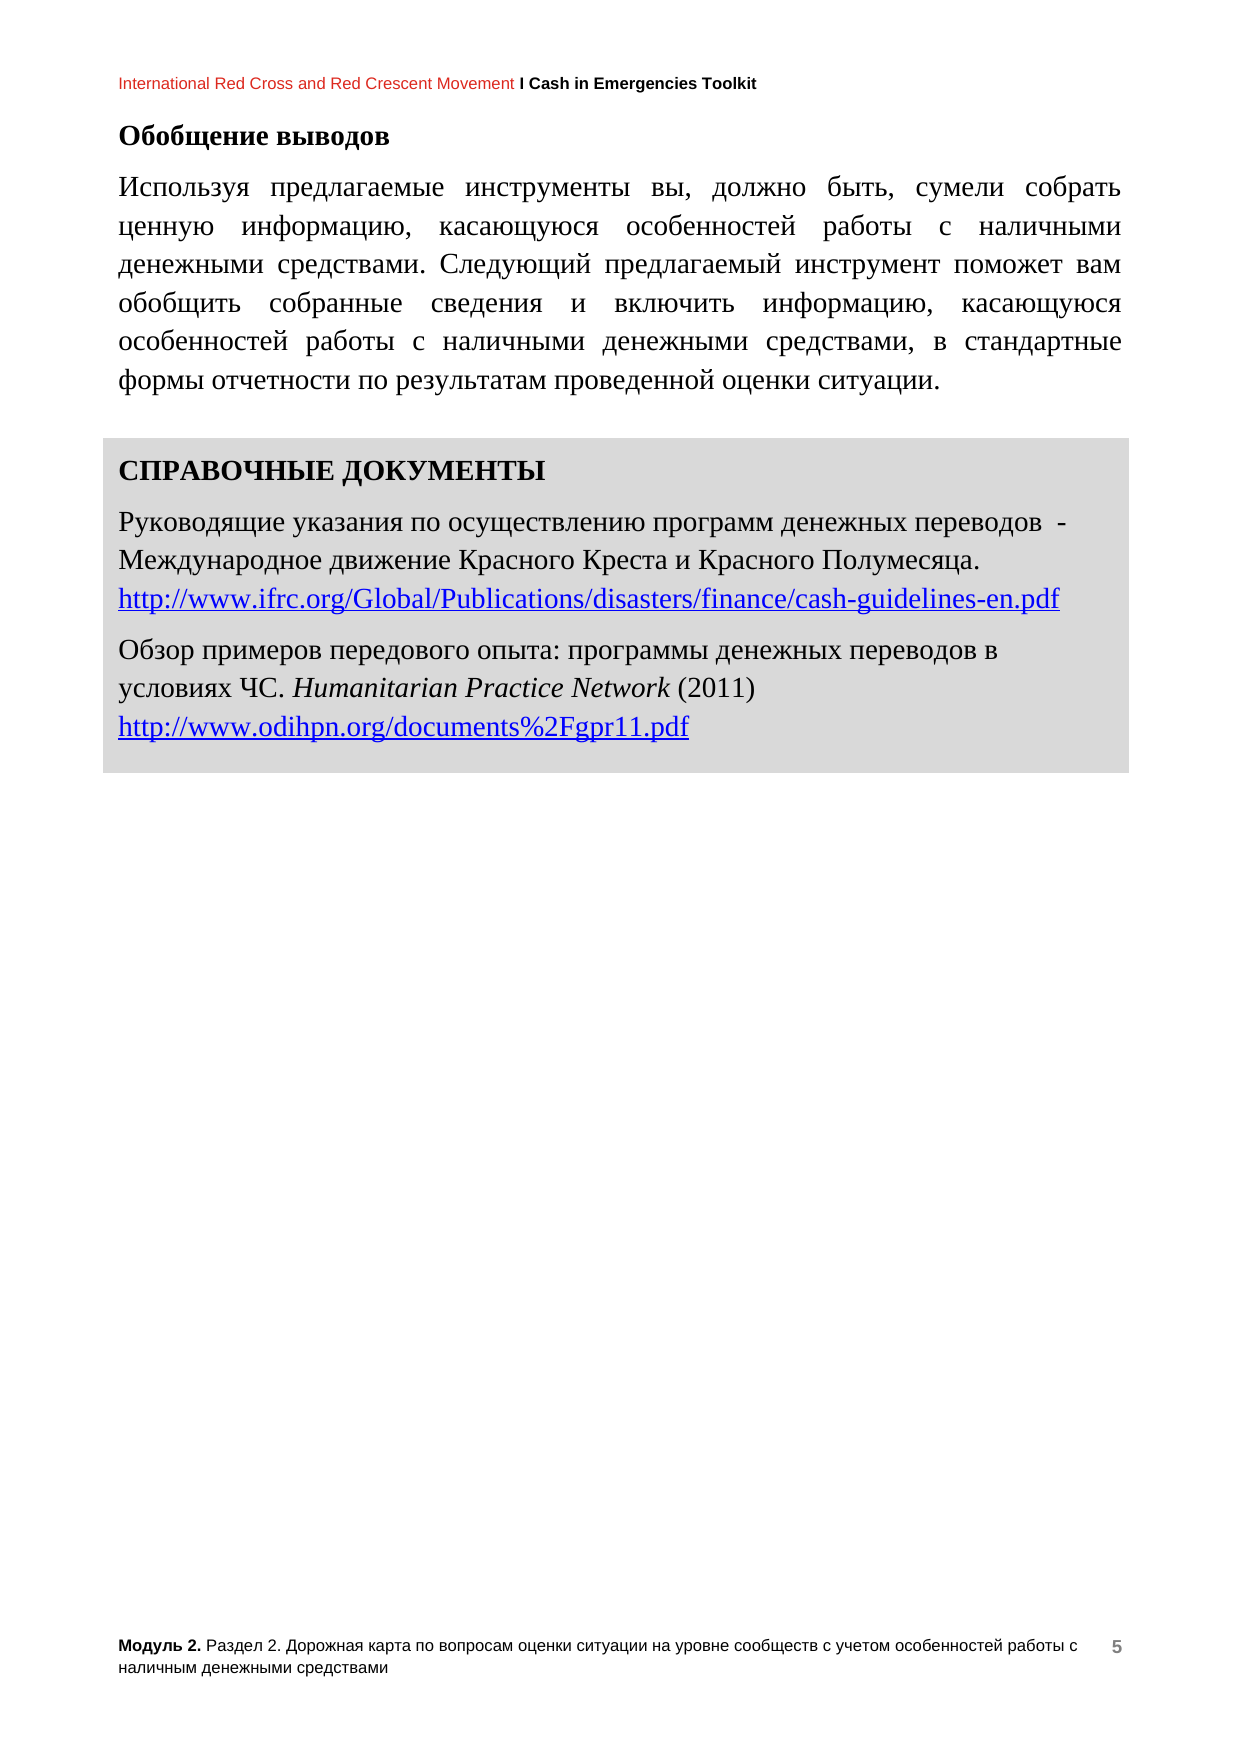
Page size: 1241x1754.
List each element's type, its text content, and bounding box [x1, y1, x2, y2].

table_header СПРАВОЧНЫЕ ДОКУМЕНТЫ Руководящие указания по осуществлению программ денежных переводов - Международное движение Красного Креста и Красного Полумесяца. http://www.ifrc.org/Global/Publications/disasters/finance/cash-guidelines-en.pdf Обзор примеров передового опыта: программы денежных переводов в условиях ЧС. Humanitarian Practice Network (2011) http://www.odihpn.org/documents%2Fgpr11.pdf [103, 438, 1129, 773]
text Используя предлагаемые инструменты вы, должно быть, сумели собрать ценную информацию, касающуюся особенностей работы с наличными денежными средствами. Следующий предлагаемый инструмент поможет вам обобщить собранные сведения и включить информацию, касающуюся особенностей работы с наличными денежными средствами, в стандартные формы отчетности по результатам проведенной оценки ситуации. [118, 169, 1122, 395]
subtitle Обобщение выводов [118, 118, 1122, 152]
